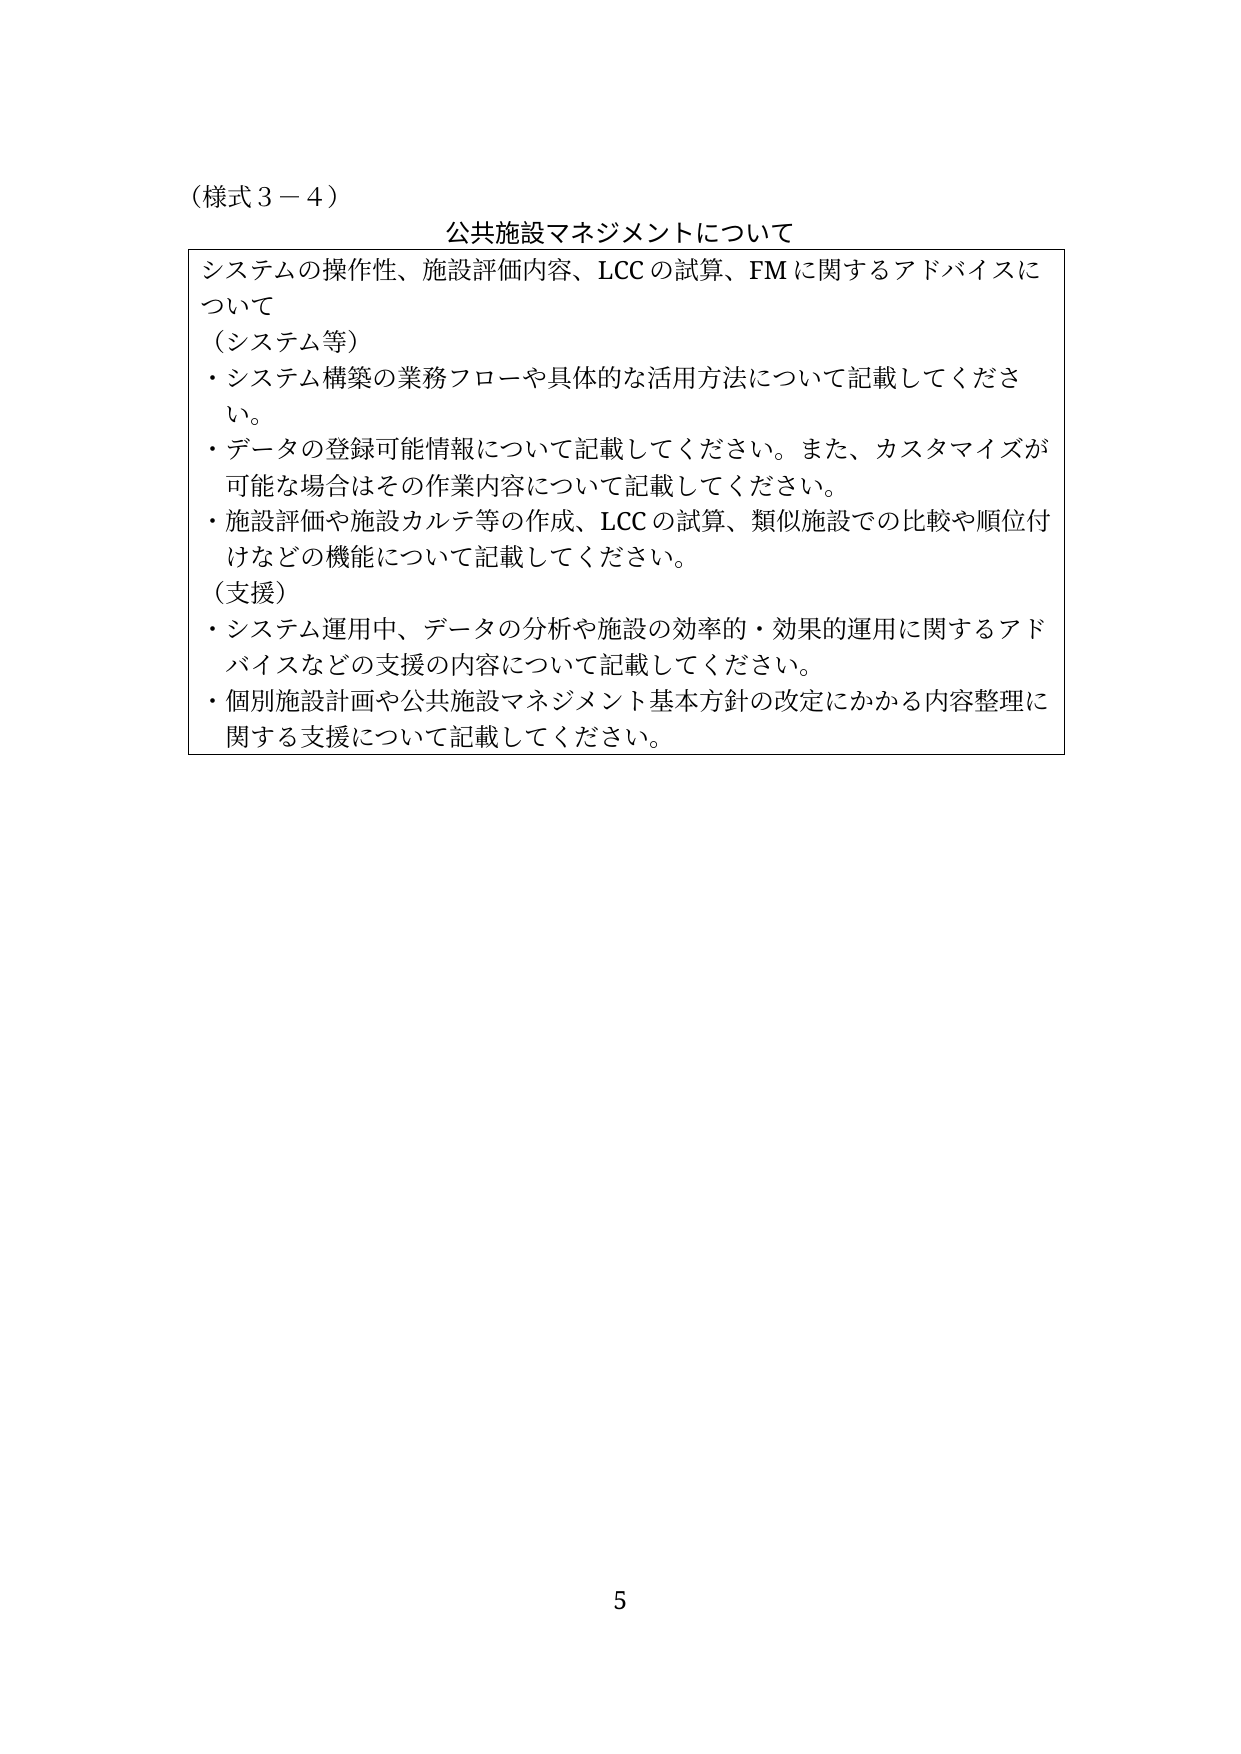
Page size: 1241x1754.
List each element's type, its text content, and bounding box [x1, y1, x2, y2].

text （様式３－４） [177, 177, 1063, 213]
table_header システムの操作性、施設評価内容、LCCの試算、FMに関するアドバイスについて （システム等） ・システム構築の業務フローや具体的な活用方法について記載してください。 ・データの登録可能情報について記載してください。また、カスタマイズが可能な場合はその作業内容について記載してください。 ・施設評価や施設カルテ等の作成、LCCの試算、類似施設での比較や順位付けなどの機能について記載してください。 （支援） ・システム運用中、データの分析や施設の効率的・効果的運用に関するアドバイスなどの支援の内容について記載してください。 ・個別施設計画や公共施設マネジメント基本方針の改定にかかる内容整理に関する支援について記載してください。 [189, 250, 1064, 754]
text 公共施設マネジメントについて [177, 213, 1063, 249]
